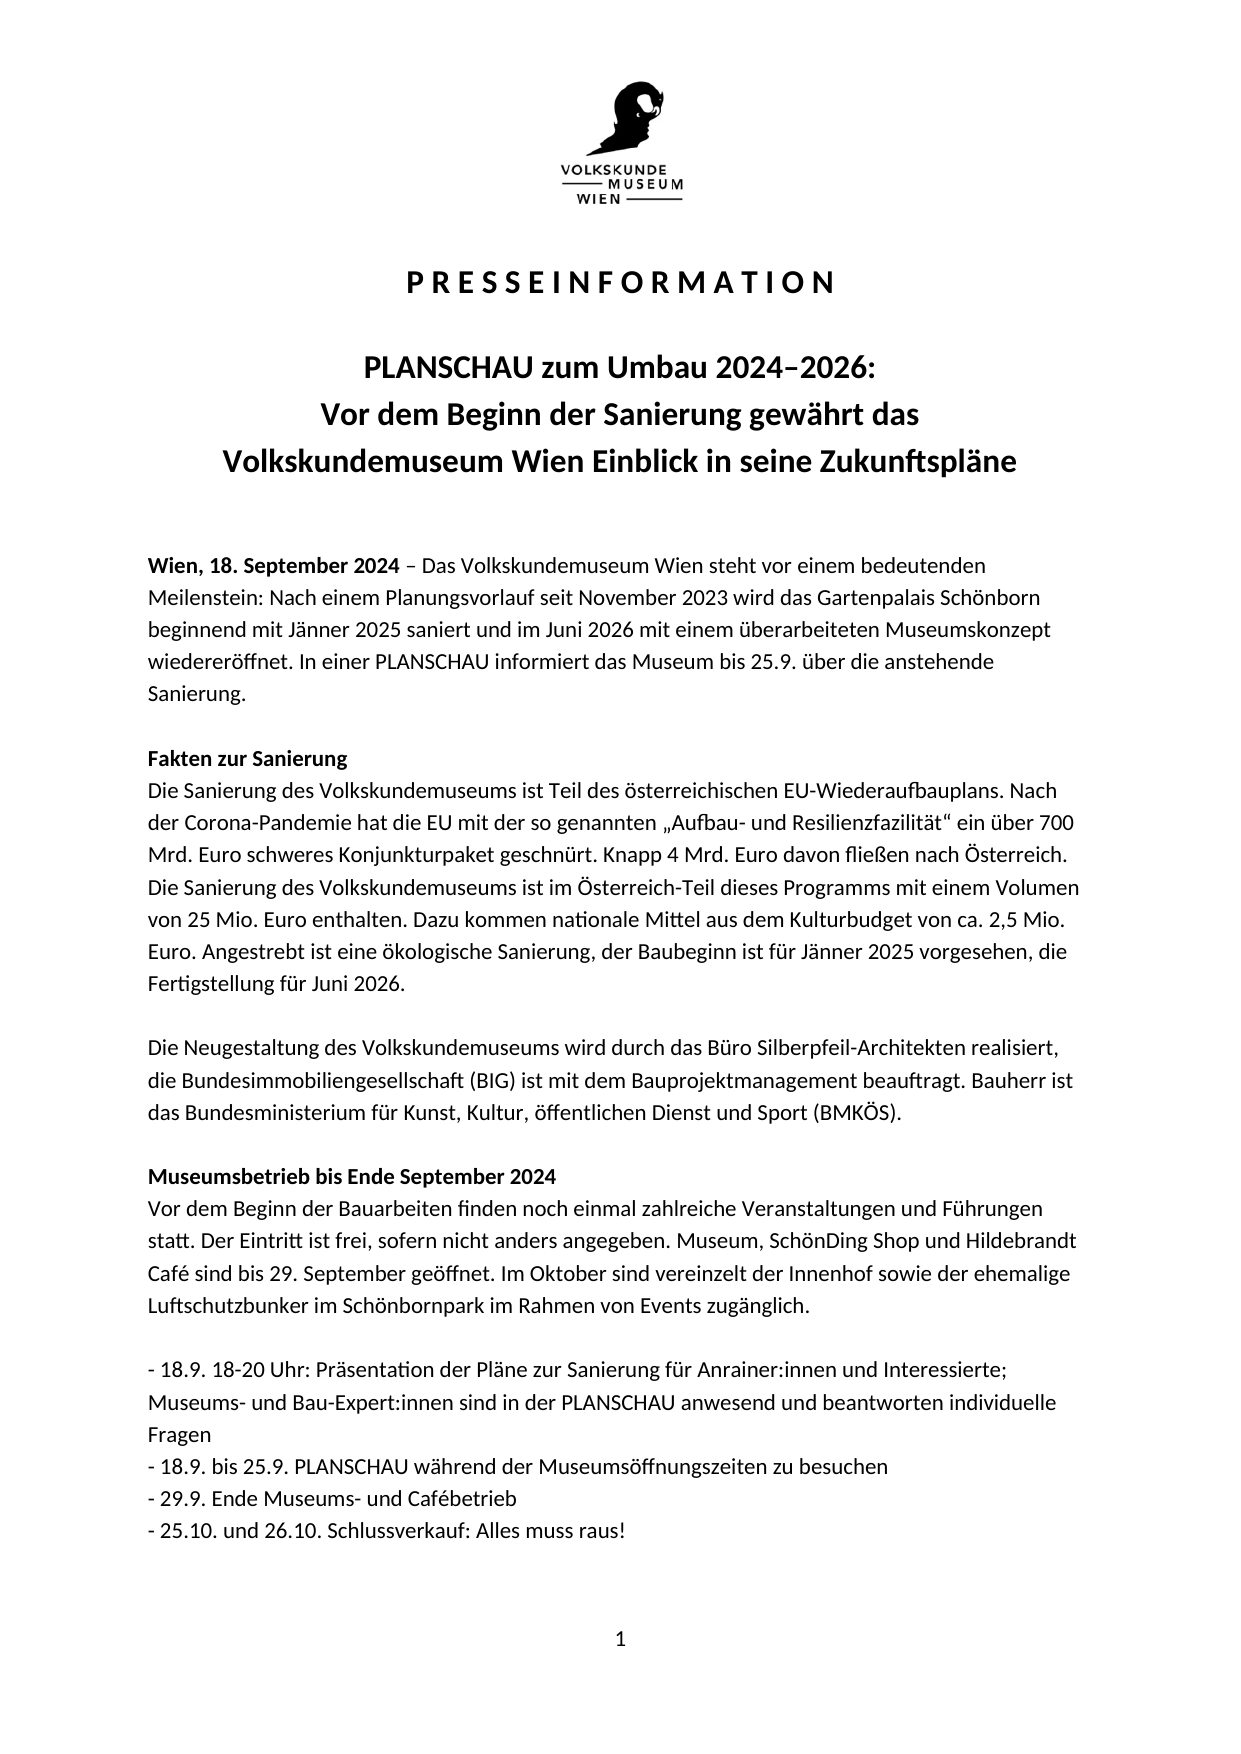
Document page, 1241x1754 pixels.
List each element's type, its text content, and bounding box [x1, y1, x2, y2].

text - 25.10. und 26.10. Schlussverkauf: Alles muss raus! [148, 1516, 1093, 1544]
text Vor dem Beginn der Bauarbeiten finden noch einmal zahlreiche Veranstaltungen und Führungen statt. Der Eintritt ist frei, sofern nicht anders angegeben. Museum, SchönDing Shop und Hildebrandt Café sind bis 29. September geöffnet. Im Oktober sind vereinzelt der Innenhof sowie der ehemalige Luftschutzbunker im Schönbornpark im Rahmen von Events zugänglich. [148, 1194, 1093, 1319]
text Die Neugestaltung des Volkskundemuseums wird durch das Büro Silberpfeil-Architekten realisiert, die Bundesimmobiliengesellschaft (BIG) ist mit dem Bauprojektmanagement beauftragt. Bauherr ist das Bundesministerium für Kunst, Kultur, öffentlichen Dienst und Sport (BMKÖS). [148, 1033, 1093, 1126]
text - 18.9. bis 25.9. PLANSCHAU während der Museumsöffnungszeiten zu besuchen [148, 1452, 1093, 1480]
picture [545, 78, 692, 204]
text - 29.9. Ende Museums- und Cafébetrieb [148, 1484, 1093, 1512]
text Wien, 18. September 2024 – Das Volkskundemuseum Wien steht vor einem bedeutenden Meilenstein: Nach einem Planungsvorlauf seit November 2023 wird das Gartenpalais Schönborn beginnend mit Jänner 2025 saniert und im Juni 2026 mit einem überarbeiteten Museumskonzept wiedereröffnet. In einer PLANSCHAU informiert das Museum bis 25.9. über die anstehende Sanierung. [148, 551, 1093, 707]
text Volkskundemuseum Wien Einblick in seine Zukunftspläne [148, 439, 1093, 480]
text PLANSCHAU zum Umbau 2024–2026: [148, 346, 1093, 387]
text P R E S S E I N F O R M A T I O N [148, 261, 1093, 302]
text - 18.9. 18-20 Uhr: Präsentation der Pläne zur Sanierung für Anrainer:innen und Interessierte; Museums- und Bau-Expert:innen sind in der PLANSCHAU anwesend und beantworten individuelle Fragen [148, 1355, 1093, 1448]
text Fakten zur Sanierung [148, 744, 1093, 772]
text Die Sanierung des Volkskundemuseums ist Teil des österreichischen EU-Wiederaufbauplans. Nach der Corona-Pandemie hat die EU mit der so genannten „Aufbau- und Resilienzfazilität“ ein über 700 Mrd. Euro schweres Konjunkturpaket geschnürt. Knapp 4 Mrd. Euro davon fließen nach Österreich. Die Sanierung des Volkskundemuseums ist im Österreich-Teil dieses Programms mit einem Volumen von 25 Mio. Euro enthalten. Dazu kommen nationale Mittel aus dem Kulturbudget von ca. 2,5 Mio. Euro. Angestrebt ist eine ökologische Sanierung, der Baubeginn ist für Jänner 2025 vorgesehen, die Fertigstellung für Juni 2026. [148, 776, 1093, 997]
text Vor dem Beginn der Sanierung gewährt das [148, 393, 1093, 433]
text Museumsbetrieb bis Ende September 2024 [148, 1162, 1093, 1190]
